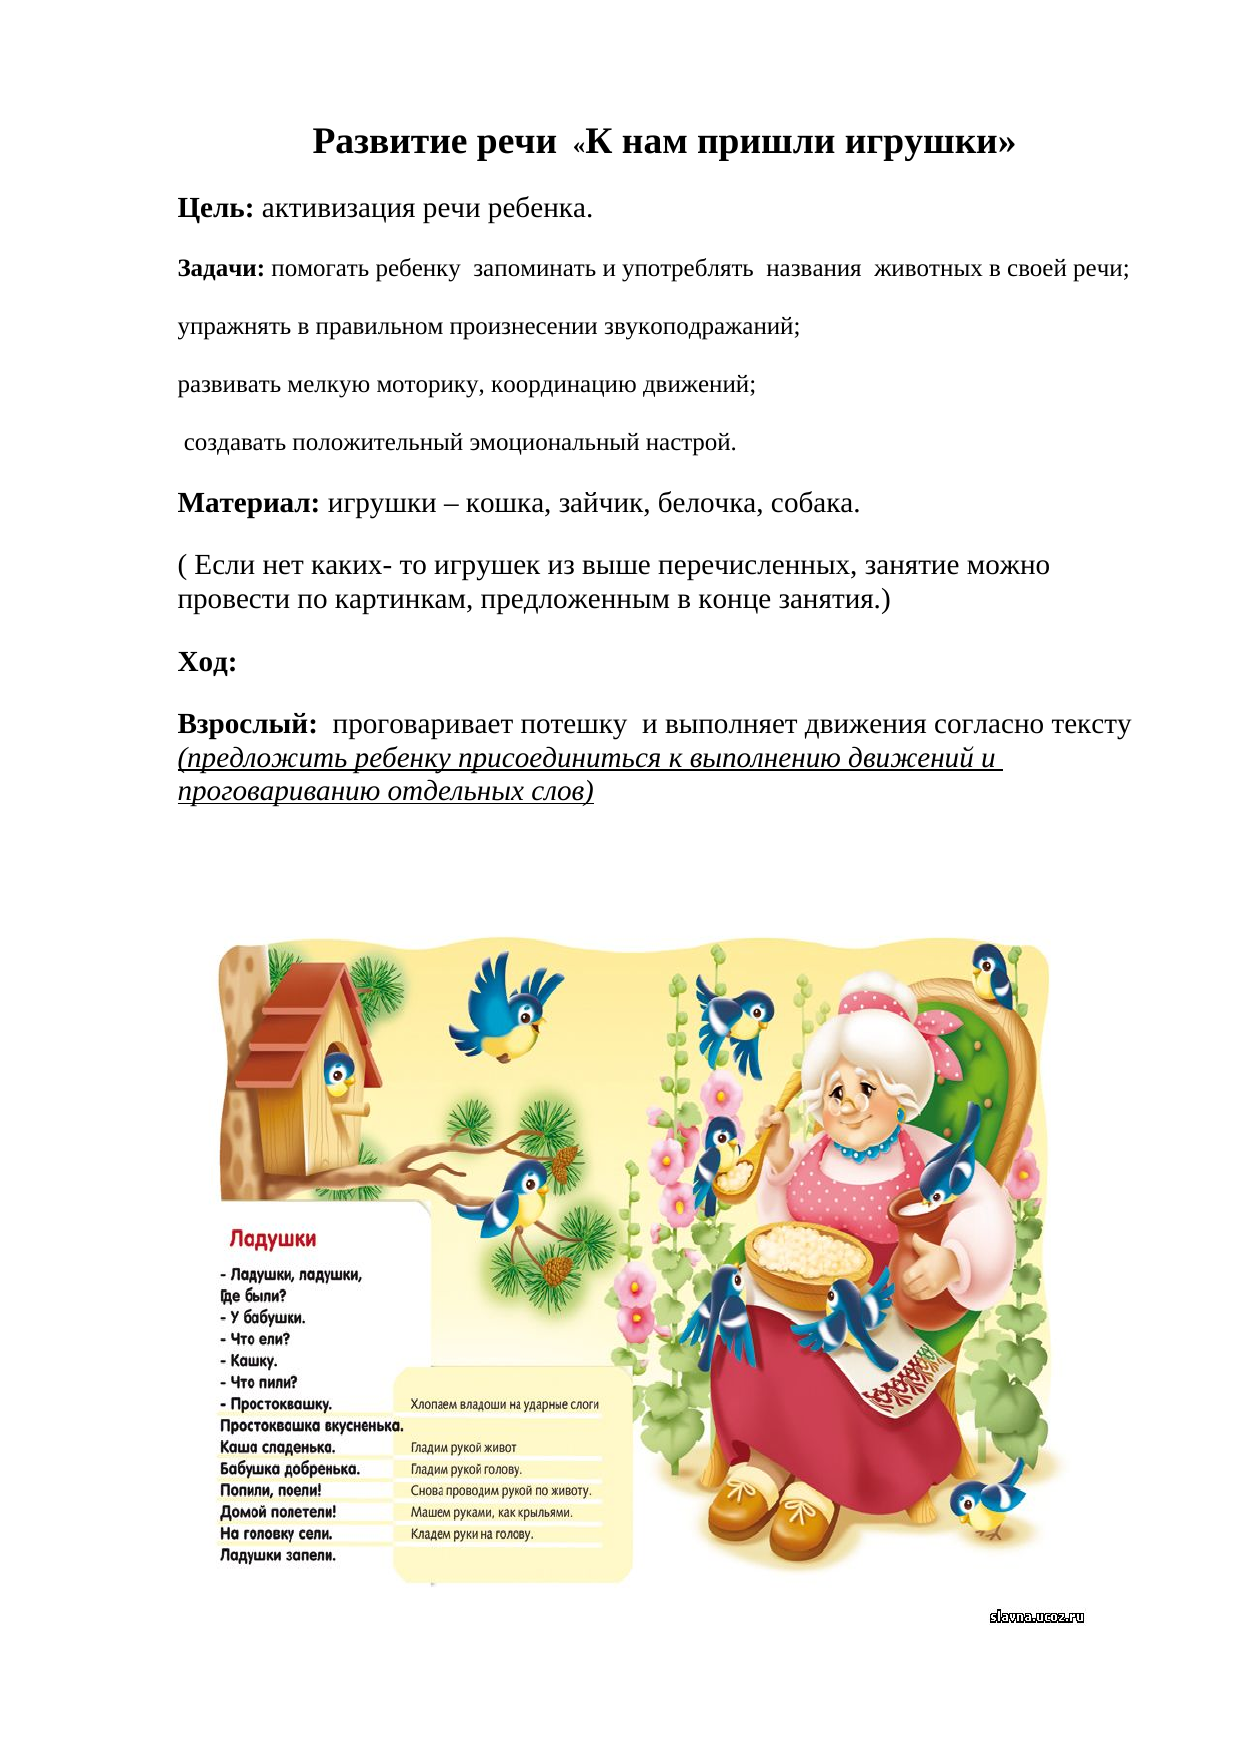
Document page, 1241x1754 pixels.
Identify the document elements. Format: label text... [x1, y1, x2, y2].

picture [177, 898, 1088, 1629]
text ( Если нет каких- то игрушек из выше перечисленных, занятие можно провести по картинкам, предложенным в конце занятия.) [177, 547, 1152, 614]
text Цель: активизация речи ребенка. [177, 190, 1152, 224]
text Развитие речи «К нам пришли игрушки» [177, 118, 1152, 161]
text Ход: [177, 644, 1152, 677]
text упражнять в правильном произнесении звукоподражаний; [177, 311, 1152, 340]
text развивать мелкую моторику, координацию движений; [177, 369, 1152, 398]
text Взрослый: проговаривает потешку и выполняет движения согласно тексту (предложить ребенку присоединиться к выполнению движений и проговариванию отдельных слов) [177, 706, 1152, 807]
text создавать положительный эмоциональный настрой. [177, 427, 1152, 456]
text Задачи: помогать ребенку запоминать и употреблять названия животных в своей речи; [177, 253, 1152, 282]
text Материал: игрушки – кошка, зайчик, белочка, собака. [177, 485, 1152, 518]
